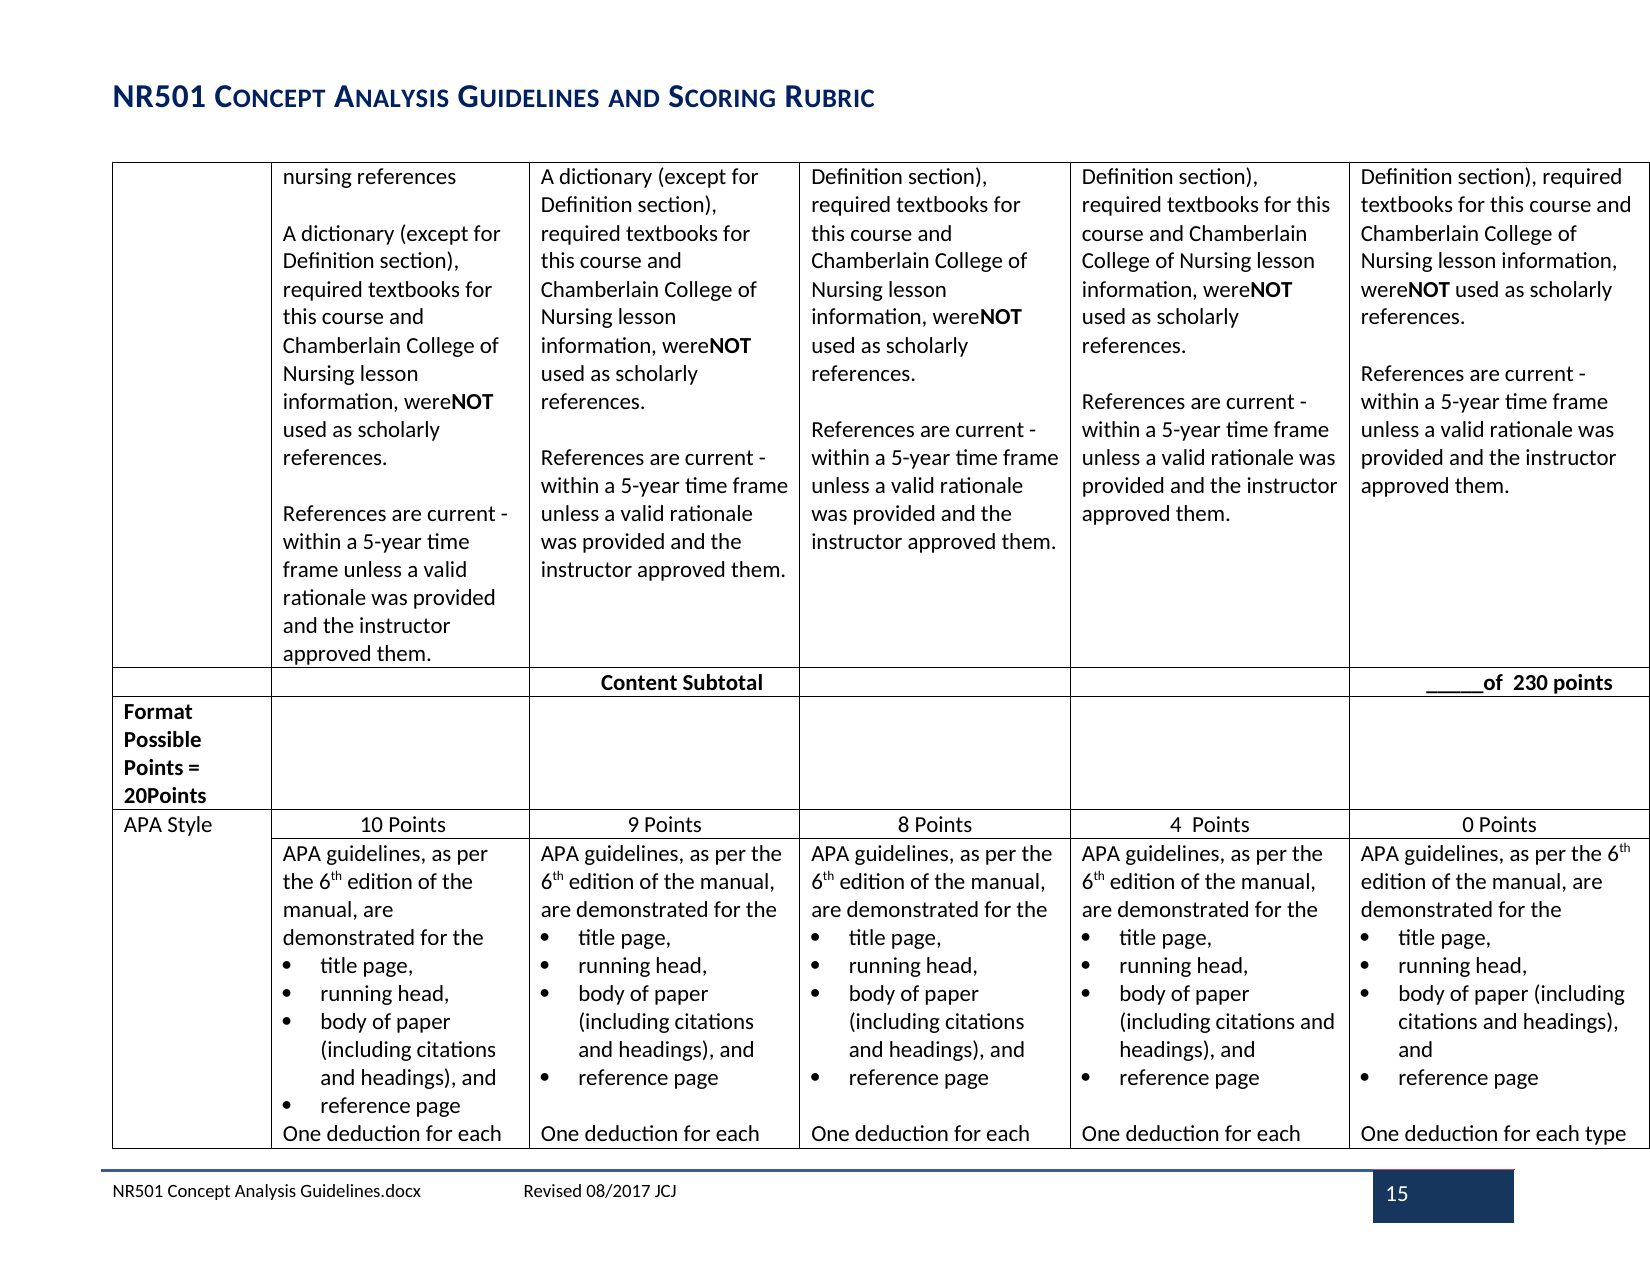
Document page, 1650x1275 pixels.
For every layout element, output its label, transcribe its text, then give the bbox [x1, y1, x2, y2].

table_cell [1071, 163, 1349, 667]
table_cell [1071, 839, 1349, 1147]
table_cell [1071, 697, 1349, 809]
table_cell Content Subtotal [530, 668, 799, 696]
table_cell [272, 839, 529, 1147]
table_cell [800, 163, 1070, 667]
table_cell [272, 163, 529, 667]
table_cell [1071, 668, 1349, 696]
table_cell [272, 668, 529, 696]
table_cell 9 Points [530, 810, 799, 838]
table_cell [800, 668, 1070, 696]
table_cell Format Possible Points = 20Points [113, 697, 271, 809]
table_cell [1350, 839, 1649, 1147]
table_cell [530, 839, 799, 1147]
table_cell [800, 839, 1070, 1147]
table_cell _____of 230 points [1350, 668, 1649, 696]
table_cell [530, 697, 799, 809]
table_cell 8 Points [800, 810, 1070, 838]
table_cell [1350, 163, 1649, 667]
table_cell APA Style [113, 810, 271, 1147]
table_cell 4 Points [1071, 810, 1349, 838]
table_cell 10 Points [272, 810, 529, 838]
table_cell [530, 163, 799, 667]
table_cell [272, 697, 529, 809]
table_cell 0 Points [1350, 810, 1649, 838]
table_cell [1350, 697, 1649, 809]
table_cell [113, 668, 271, 696]
table_cell [800, 697, 1070, 809]
